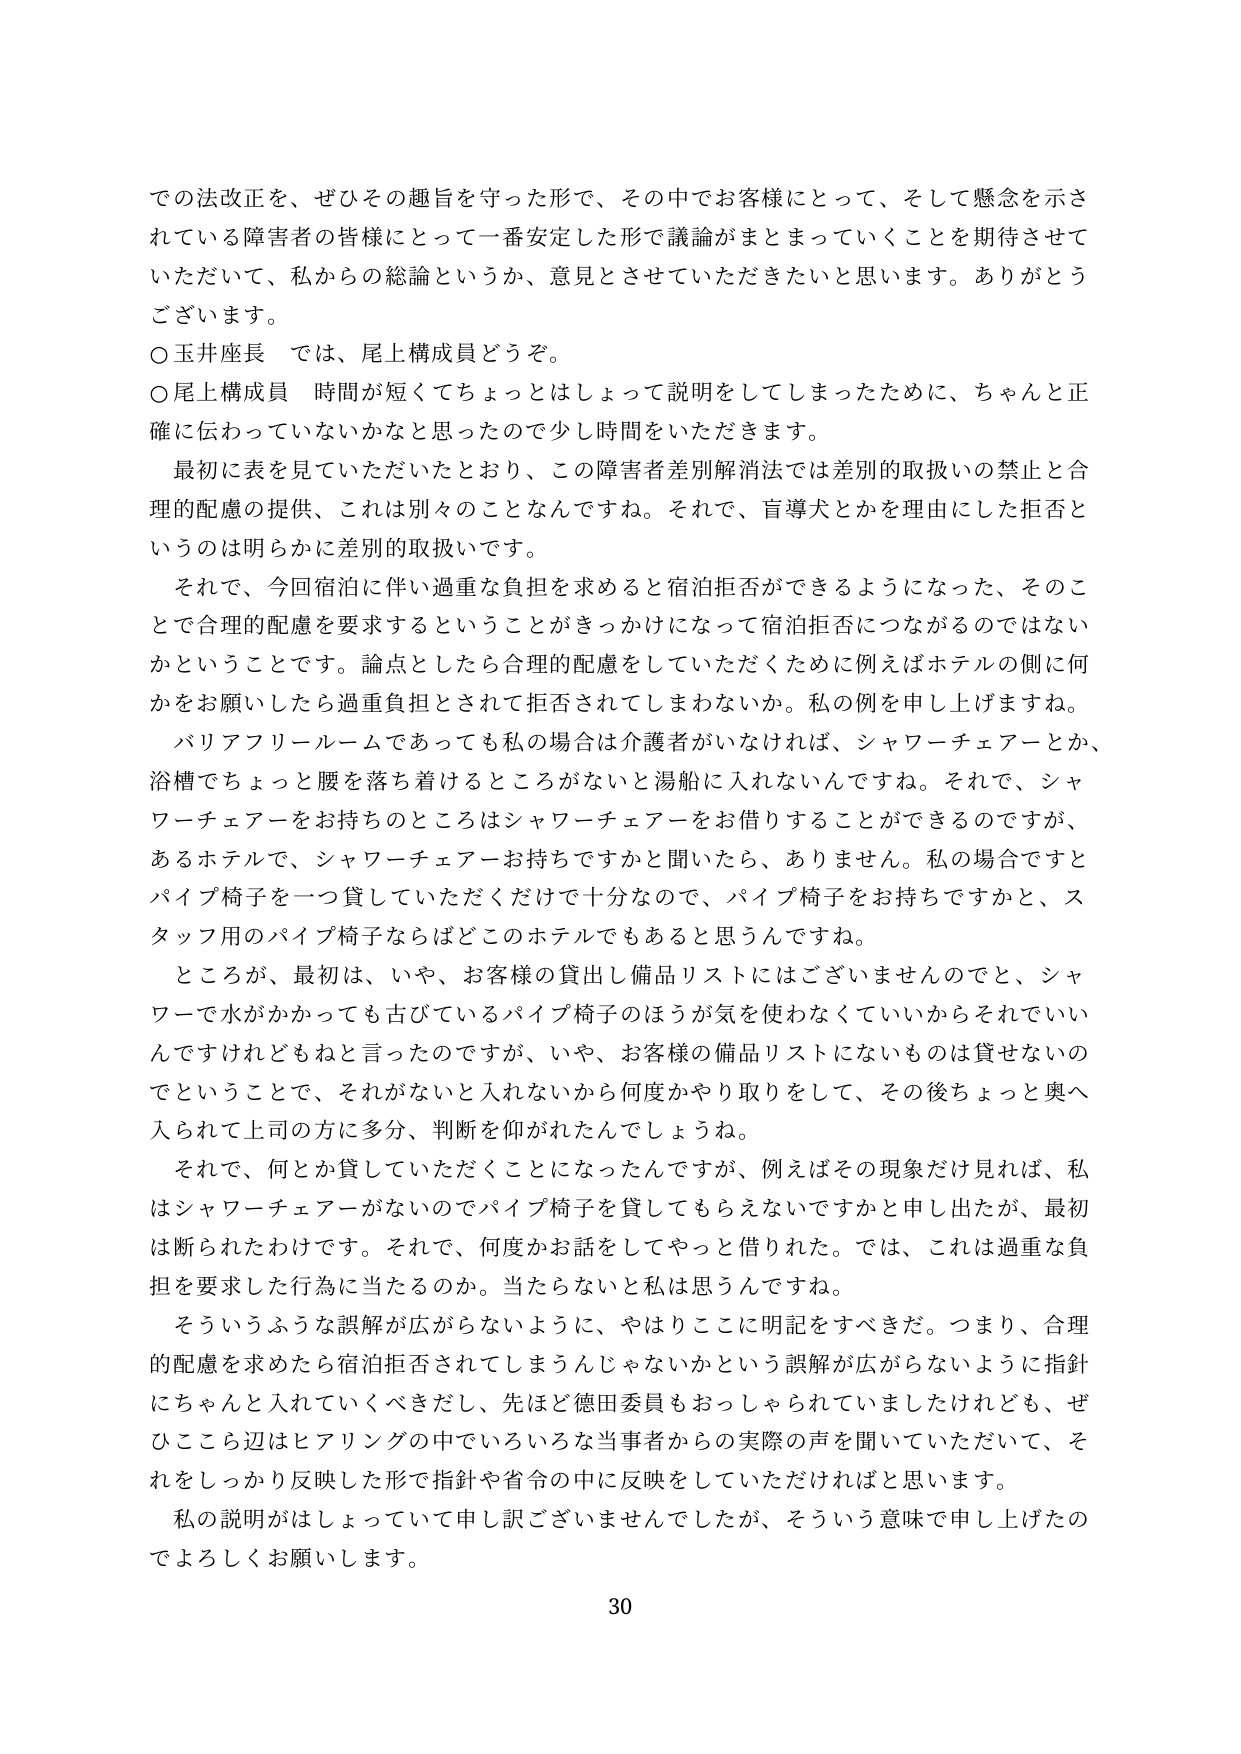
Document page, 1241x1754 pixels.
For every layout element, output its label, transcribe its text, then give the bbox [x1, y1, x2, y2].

text 私の説明がはしょっていて申し訳ございませんでしたが、そういう意味で申し上げたのでよろしくお願いします。 [149, 1499, 1091, 1576]
text それで、今回宿泊に伴い過重な負担を求めると宿泊拒否ができるようになった、そのことで合理的配慮を要求するということがきっかけになって宿泊拒否につながるのではないかということです。論点としたら合理的配慮をしていただくために例えばホテルの側に何かをお願いしたら過重負担とされて拒否されてしまわないか。私の例を申し上げますね。 [149, 566, 1091, 722]
text バリアフリールームであっても私の場合は介護者がいなければ、シャワーチェアーとか、浴槽でちょっと腰を落ち着けるところがないと湯船に入れないんですね。それで、シャワーチェアーをお持ちのところはシャワーチェアーをお借りすることができるのですが、あるホテルで、シャワーチェアーお持ちですかと聞いたら、ありません。私の場合ですとパイプ椅子を一つ貸していただくだけで十分なので、パイプ椅子をお持ちですかと、スタッフ用のパイプ椅子ならばどこのホテルでもあると思うんですね。 [149, 722, 1091, 955]
text 最初に表を見ていただいたとおり、この障害者差別解消法では差別的取扱いの禁止と合理的配慮の提供、これは別々のことなんですね。それで、盲導犬とかを理由にした拒否というのは明らかに差別的取扱いです。 [149, 449, 1091, 566]
text ところが、最初は、いや、お客様の貸出し備品リストにはございませんのでと、シャワーで水がかかっても古びているパイプ椅子のほうが気を使わなくていいからそれでいいんですけれどもねと言ったのですが、いや、お客様の備品リストにないものは貸せないのでということで、それがないと入れないから何度かやり取りをして、その後ちょっと奥へ入られて上司の方に多分、判断を仰がれたんでしょうね。 [149, 955, 1091, 1149]
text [149, 178, 1091, 333]
text それで、何とか貸していただくことになったんですが、例えばその現象だけ見れば、私はシャワーチェアーがないのでパイプ椅子を貸してもらえないですかと申し出たが、最初は断られたわけです。それで、何度かお話をしてやっと借りれた。では、これは過重な負担を要求した行為に当たるのか。当たらないと私は思うんですね。 [149, 1149, 1091, 1304]
text そういうふうな誤解が広がらないように、やはりここに明記をすべきだ。つまり、合理的配慮を求めたら宿泊拒否されてしまうんじゃないかという誤解が広がらないように指針にちゃんと入れていくべきだし、先ほど德田委員もおっしゃられていましたけれども、ぜひここら辺はヒアリングの中でいろいろな当事者からの実際の声を聞いていただいて、それをしっかり反映した形で指針や省令の中に反映をしていただければと思います。 [149, 1304, 1091, 1499]
text ○玉井座長 では、尾上構成員どうぞ。 [149, 333, 1091, 372]
text ○尾上構成員 時間が短くてちょっとはしょって説明をしてしまったために、ちゃんと正確に伝わっていないかなと思ったので少し時間をいただきます。 [149, 372, 1091, 449]
